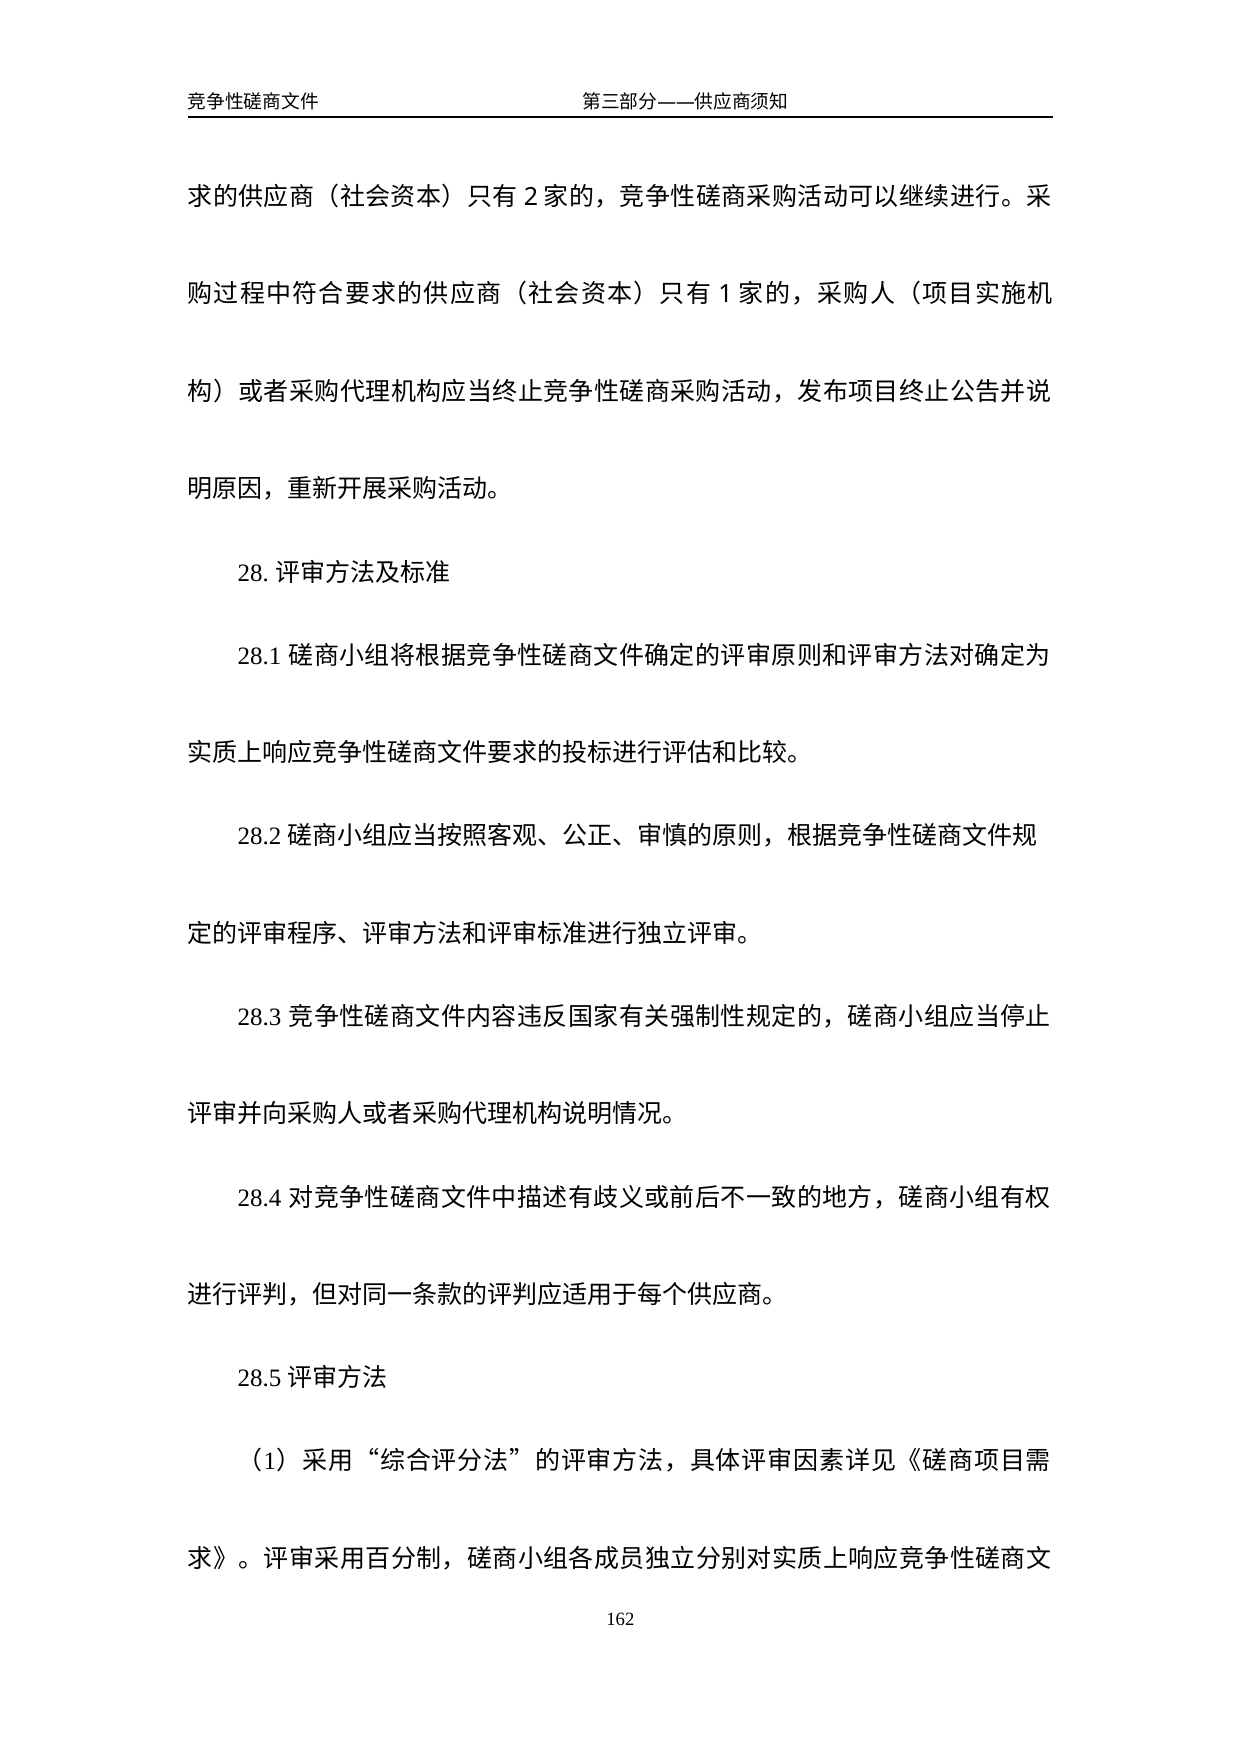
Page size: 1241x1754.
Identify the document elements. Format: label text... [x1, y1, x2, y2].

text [187, 1426, 1053, 1589]
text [187, 162, 1053, 519]
text 28.4 对竞争性磋商文件中描述有歧义或前后不一致的地方，磋商小组有权进行评判，但对同一条款的评判应适用于每个供应商。 [187, 1163, 1053, 1325]
text 28.3 竞争性磋商文件内容违反国家有关强制性规定的，磋商小组应当停止评审并向采购人或者采购代理机构说明情况。 [187, 982, 1053, 1144]
text 28.5 评审方法 [187, 1343, 1053, 1408]
text 28.2 磋商小组应当按照客观、公正、审慎的原则，根据竞争性磋商文件规定的评审程序、评审方法和评审标准进行独立评审。 [187, 801, 1053, 964]
text 28.1 磋商小组将根据竞争性磋商文件确定的评审原则和评审方法对确定为实质上响应竞争性磋商文件要求的投标进行评估和比较。 [187, 621, 1053, 783]
text 28. 评审方法及标准 [187, 538, 1053, 603]
